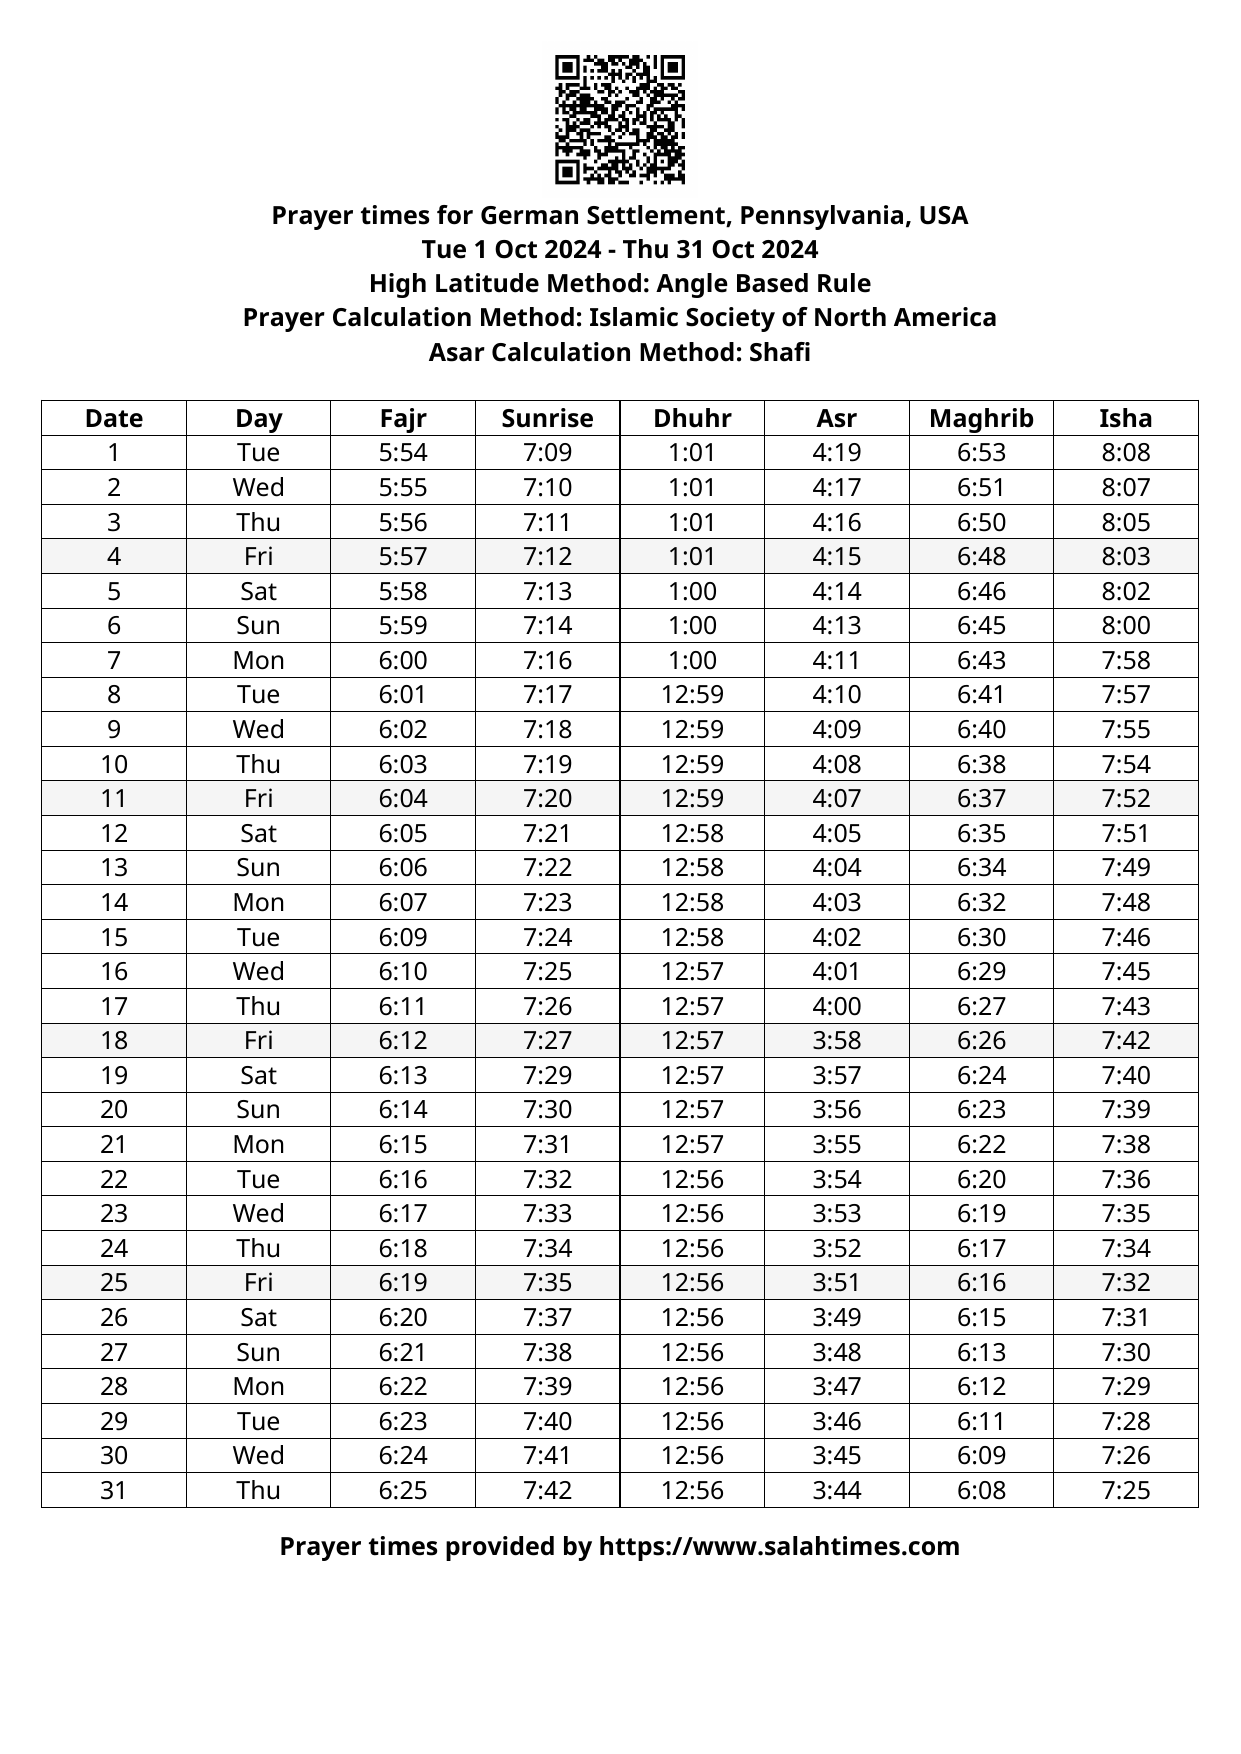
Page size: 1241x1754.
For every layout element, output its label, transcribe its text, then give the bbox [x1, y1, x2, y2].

table_cell 4:09 [765, 712, 909, 746]
table_header Isha [1054, 401, 1198, 434]
table_cell 3:54 [765, 1162, 909, 1195]
table_cell 3:51 [765, 1266, 909, 1299]
table_cell 4:19 [765, 436, 909, 469]
table_cell 12:56 [621, 1162, 764, 1195]
table_cell 7:39 [1054, 1093, 1198, 1126]
table_cell 7:19 [476, 747, 619, 780]
table_cell 7:38 [476, 1335, 619, 1368]
table_cell 6:14 [331, 1093, 475, 1126]
table_cell 6:37 [910, 781, 1053, 815]
table_cell 8 [42, 678, 186, 711]
table_cell 7:40 [1054, 1058, 1198, 1092]
table_cell 12:58 [621, 920, 764, 953]
table_cell 7:49 [1054, 851, 1198, 884]
table_cell 7:48 [1054, 885, 1198, 919]
table_cell Fri [187, 539, 330, 573]
table_cell 6:02 [331, 712, 475, 746]
table_cell 21 [42, 1127, 186, 1161]
table_cell Thu [187, 505, 330, 538]
table_cell 6:35 [910, 816, 1053, 849]
table_cell 1:01 [621, 539, 764, 573]
table_cell 6:15 [331, 1127, 475, 1161]
table_cell 7:09 [476, 436, 619, 469]
table_cell 4:02 [765, 920, 909, 953]
table_cell 4:10 [765, 678, 909, 711]
table_cell 6:23 [331, 1404, 475, 1437]
text Asar Calculation Method: Shafi [42, 334, 1198, 368]
table_cell 6:40 [910, 712, 1053, 746]
table_cell 6:51 [910, 470, 1053, 504]
table_cell 22 [42, 1162, 186, 1195]
table_cell 7:40 [476, 1404, 619, 1437]
table_cell 6:17 [910, 1231, 1053, 1264]
table_cell 7:25 [476, 954, 619, 988]
table_cell 7:29 [476, 1058, 619, 1092]
table_header Date [42, 401, 186, 434]
table_cell Tue [187, 436, 330, 469]
table_cell 6:38 [910, 747, 1053, 780]
table_cell 3:49 [765, 1300, 909, 1334]
table_cell 7:33 [476, 1196, 619, 1230]
table_cell 3 [42, 505, 186, 538]
table_cell Sat [187, 574, 330, 607]
table_cell 3:56 [765, 1093, 909, 1126]
table_cell 17 [42, 989, 186, 1022]
table_cell 3:53 [765, 1196, 909, 1230]
table_cell 7:30 [1054, 1335, 1198, 1368]
table_cell 1:00 [621, 574, 764, 607]
table_cell 6:20 [331, 1300, 475, 1334]
table_cell 7:39 [476, 1369, 619, 1403]
table_cell Mon [187, 1127, 330, 1161]
table_cell 4:04 [765, 851, 909, 884]
table_cell 7:54 [1054, 747, 1198, 780]
table_cell 19 [42, 1058, 186, 1092]
table_cell 5:55 [331, 470, 475, 504]
table_cell 7:32 [476, 1162, 619, 1195]
table_cell 12:57 [621, 989, 764, 1022]
table_cell Sat [187, 816, 330, 849]
table_cell 3:58 [765, 1024, 909, 1057]
table_cell 12:56 [621, 1335, 764, 1368]
table_cell 4:01 [765, 954, 909, 988]
table_cell 6:21 [331, 1335, 475, 1368]
table_cell 4 [42, 539, 186, 573]
table_cell 7:35 [476, 1266, 619, 1299]
table_cell 7:26 [476, 989, 619, 1022]
table_cell 6:09 [910, 1439, 1053, 1472]
table_cell 12:58 [621, 885, 764, 919]
table_cell 16 [42, 954, 186, 988]
table_cell Sat [187, 1058, 330, 1092]
table_cell Wed [187, 470, 330, 504]
text Prayer times for German Settlement, Pennsylvania, USA [42, 198, 1198, 232]
table_cell 7:26 [1054, 1439, 1198, 1472]
table_cell 5:57 [331, 539, 475, 573]
table_cell Fri [187, 1266, 330, 1299]
table_cell Fri [187, 1024, 330, 1057]
table_cell 23 [42, 1196, 186, 1230]
table_cell 7:55 [1054, 712, 1198, 746]
table_cell 6:22 [331, 1369, 475, 1403]
table_cell 12:58 [621, 851, 764, 884]
table_cell 1:01 [621, 505, 764, 538]
table_cell 6:22 [910, 1127, 1053, 1161]
table_cell Tue [187, 1404, 330, 1437]
table_cell 4:15 [765, 539, 909, 573]
table_cell Sun [187, 1093, 330, 1126]
table_cell 4:14 [765, 574, 909, 607]
table_cell 6:41 [910, 678, 1053, 711]
table_cell 6:09 [331, 920, 475, 953]
table_header Dhuhr [621, 401, 764, 434]
table_cell Thu [187, 1473, 330, 1507]
table_cell 15 [42, 920, 186, 953]
table_cell 12:57 [621, 1058, 764, 1092]
table_cell Thu [187, 747, 330, 780]
table_cell 6:46 [910, 574, 1053, 607]
table_cell 1:00 [621, 609, 764, 642]
table_cell 6:06 [331, 851, 475, 884]
table_cell 7:18 [476, 712, 619, 746]
table_cell Tue [187, 920, 330, 953]
picture [542, 41, 699, 198]
table_cell Mon [187, 643, 330, 677]
table_cell 6:07 [331, 885, 475, 919]
table_cell 4:13 [765, 609, 909, 642]
table_cell 12:57 [621, 1093, 764, 1126]
table_cell 7:11 [476, 505, 619, 538]
table_cell Mon [187, 885, 330, 919]
table_cell 6:12 [910, 1369, 1053, 1403]
table_cell 1:01 [621, 436, 764, 469]
table_cell 7:41 [476, 1439, 619, 1472]
table_cell 6:25 [331, 1473, 475, 1507]
table_cell 4:00 [765, 989, 909, 1022]
table_cell 7:22 [476, 851, 619, 884]
table_cell 18 [42, 1024, 186, 1057]
table_cell 7:37 [476, 1300, 619, 1334]
table_cell 6:17 [331, 1196, 475, 1230]
table_cell 7:13 [476, 574, 619, 607]
table_cell 8:07 [1054, 470, 1198, 504]
table_cell 4:08 [765, 747, 909, 780]
table_cell 6:13 [910, 1335, 1053, 1368]
table_cell 6:29 [910, 954, 1053, 988]
table_cell 12:57 [621, 954, 764, 988]
table_cell 7:29 [1054, 1369, 1198, 1403]
table_cell 7:34 [476, 1231, 619, 1264]
table_cell 7:35 [1054, 1196, 1198, 1230]
table_cell 5:58 [331, 574, 475, 607]
table_cell 4:05 [765, 816, 909, 849]
table_cell 7:10 [476, 470, 619, 504]
table_cell 7:25 [1054, 1473, 1198, 1507]
table_cell 7:30 [476, 1093, 619, 1126]
table_cell 6:03 [331, 747, 475, 780]
table_cell 3:46 [765, 1404, 909, 1437]
table_header Day [187, 401, 330, 434]
table_cell 20 [42, 1093, 186, 1126]
table_cell 12:59 [621, 712, 764, 746]
table_cell 6:43 [910, 643, 1053, 677]
table_cell 6:04 [331, 781, 475, 815]
table_cell 12:56 [621, 1266, 764, 1299]
table_cell 12:59 [621, 781, 764, 815]
table_cell 6:18 [331, 1231, 475, 1264]
table_cell 8:03 [1054, 539, 1198, 573]
table_cell 25 [42, 1266, 186, 1299]
table_header Maghrib [910, 401, 1053, 434]
table_cell 7:57 [1054, 678, 1198, 711]
text High Latitude Method: Angle Based Rule [42, 266, 1198, 300]
table_cell 6:16 [910, 1266, 1053, 1299]
table_cell 6:48 [910, 539, 1053, 573]
table_cell 6:20 [910, 1162, 1053, 1195]
table_cell 6:11 [910, 1404, 1053, 1437]
table_cell 3:47 [765, 1369, 909, 1403]
table_cell 4:17 [765, 470, 909, 504]
table_cell 7:16 [476, 643, 619, 677]
table_cell 12:56 [621, 1300, 764, 1334]
table_cell 7:14 [476, 609, 619, 642]
table_cell 6:12 [331, 1024, 475, 1057]
table_header Fajr [331, 401, 475, 434]
table_cell 29 [42, 1404, 186, 1437]
table_cell 7:27 [476, 1024, 619, 1057]
table_cell 6:08 [910, 1473, 1053, 1507]
table_cell 10 [42, 747, 186, 780]
table_cell 7:46 [1054, 920, 1198, 953]
table_cell 7:23 [476, 885, 619, 919]
table_cell 2 [42, 470, 186, 504]
text Tue 1 Oct 2024 - Thu 31 Oct 2024 [42, 232, 1198, 266]
table_cell 6:45 [910, 609, 1053, 642]
table_cell 5 [42, 574, 186, 607]
table_cell 13 [42, 851, 186, 884]
table_cell Wed [187, 1196, 330, 1230]
table_cell 7:31 [476, 1127, 619, 1161]
table_cell 26 [42, 1300, 186, 1334]
table_cell 6:53 [910, 436, 1053, 469]
table_cell 7:21 [476, 816, 619, 849]
table_cell 6:19 [331, 1266, 475, 1299]
table_cell 7:28 [1054, 1404, 1198, 1437]
table_cell 9 [42, 712, 186, 746]
table_cell 6:05 [331, 816, 475, 849]
table_cell 3:55 [765, 1127, 909, 1161]
table_cell 7:42 [1054, 1024, 1198, 1057]
table_cell 4:16 [765, 505, 909, 538]
table_cell 6:16 [331, 1162, 475, 1195]
table_cell Sun [187, 1335, 330, 1368]
table_cell 7:43 [1054, 989, 1198, 1022]
table_cell 6:11 [331, 989, 475, 1022]
table_cell 7 [42, 643, 186, 677]
table_cell 14 [42, 885, 186, 919]
table_cell 6:30 [910, 920, 1053, 953]
table_cell 6:13 [331, 1058, 475, 1092]
table_cell 7:36 [1054, 1162, 1198, 1195]
table_cell Thu [187, 1231, 330, 1264]
table_cell Sun [187, 851, 330, 884]
table_cell 5:54 [331, 436, 475, 469]
table_cell 6:10 [331, 954, 475, 988]
table_cell 12:56 [621, 1231, 764, 1264]
text Prayer Calculation Method: Islamic Society of North America [42, 300, 1198, 334]
table_cell 7:24 [476, 920, 619, 953]
table_cell 6:32 [910, 885, 1053, 919]
table_cell 3:48 [765, 1335, 909, 1368]
table_cell Sat [187, 1300, 330, 1334]
table_cell 7:52 [1054, 781, 1198, 815]
table_cell Tue [187, 1162, 330, 1195]
table_cell 24 [42, 1231, 186, 1264]
table_cell 7:38 [1054, 1127, 1198, 1161]
table_cell 11 [42, 781, 186, 815]
table_cell 12:59 [621, 678, 764, 711]
table_cell 1:00 [621, 643, 764, 677]
table_cell 6:34 [910, 851, 1053, 884]
table_cell 12:56 [621, 1473, 764, 1507]
table_cell 12:56 [621, 1196, 764, 1230]
table_cell 6:24 [331, 1439, 475, 1472]
table_cell 7:12 [476, 539, 619, 573]
table_cell 8:05 [1054, 505, 1198, 538]
table_cell 5:59 [331, 609, 475, 642]
table_cell 7:34 [1054, 1231, 1198, 1264]
table_cell 7:17 [476, 678, 619, 711]
table_cell 6:23 [910, 1093, 1053, 1126]
table_cell 3:57 [765, 1058, 909, 1092]
table_cell Mon [187, 1369, 330, 1403]
table_cell 31 [42, 1473, 186, 1507]
table_cell 30 [42, 1439, 186, 1472]
table_cell 12:57 [621, 1024, 764, 1057]
table_cell 12:58 [621, 816, 764, 849]
table_cell 7:58 [1054, 643, 1198, 677]
table_cell 8:08 [1054, 436, 1198, 469]
table_cell 6:00 [331, 643, 475, 677]
table_cell 1:01 [621, 470, 764, 504]
table_cell Tue [187, 678, 330, 711]
table_cell 6:27 [910, 989, 1053, 1022]
table_cell 12:56 [621, 1439, 764, 1472]
table_cell Thu [187, 989, 330, 1022]
table_cell 6:50 [910, 505, 1053, 538]
table_cell 7:45 [1054, 954, 1198, 988]
table_cell 12:57 [621, 1127, 764, 1161]
table_cell Wed [187, 1439, 330, 1472]
text Prayer times provided by https://www.salahtimes.com [42, 1528, 1198, 1563]
table_cell 28 [42, 1369, 186, 1403]
table_cell Sun [187, 609, 330, 642]
table_cell 8:00 [1054, 609, 1198, 642]
table_cell 6:19 [910, 1196, 1053, 1230]
table_cell Wed [187, 954, 330, 988]
table_cell 3:52 [765, 1231, 909, 1264]
table_header Sunrise [476, 401, 619, 434]
table_cell 6:15 [910, 1300, 1053, 1334]
table_cell 7:20 [476, 781, 619, 815]
table_cell 7:42 [476, 1473, 619, 1507]
table_cell 5:56 [331, 505, 475, 538]
table_cell 4:07 [765, 781, 909, 815]
table_cell 3:45 [765, 1439, 909, 1472]
table_cell Fri [187, 781, 330, 815]
table_cell 12 [42, 816, 186, 849]
table_cell Wed [187, 712, 330, 746]
table_cell 4:11 [765, 643, 909, 677]
table_cell 12:59 [621, 747, 764, 780]
table_cell 8:02 [1054, 574, 1198, 607]
table_cell 6:24 [910, 1058, 1053, 1092]
table_cell 6:01 [331, 678, 475, 711]
table_cell 6:26 [910, 1024, 1053, 1057]
table_cell 27 [42, 1335, 186, 1368]
table_cell 6 [42, 609, 186, 642]
table_cell 3:44 [765, 1473, 909, 1507]
table_cell 7:31 [1054, 1300, 1198, 1334]
table_header Asr [765, 401, 909, 434]
table_cell 7:32 [1054, 1266, 1198, 1299]
table_cell 4:03 [765, 885, 909, 919]
table_cell 7:51 [1054, 816, 1198, 849]
table_cell 12:56 [621, 1404, 764, 1437]
table_cell 12:56 [621, 1369, 764, 1403]
table_cell 1 [42, 436, 186, 469]
